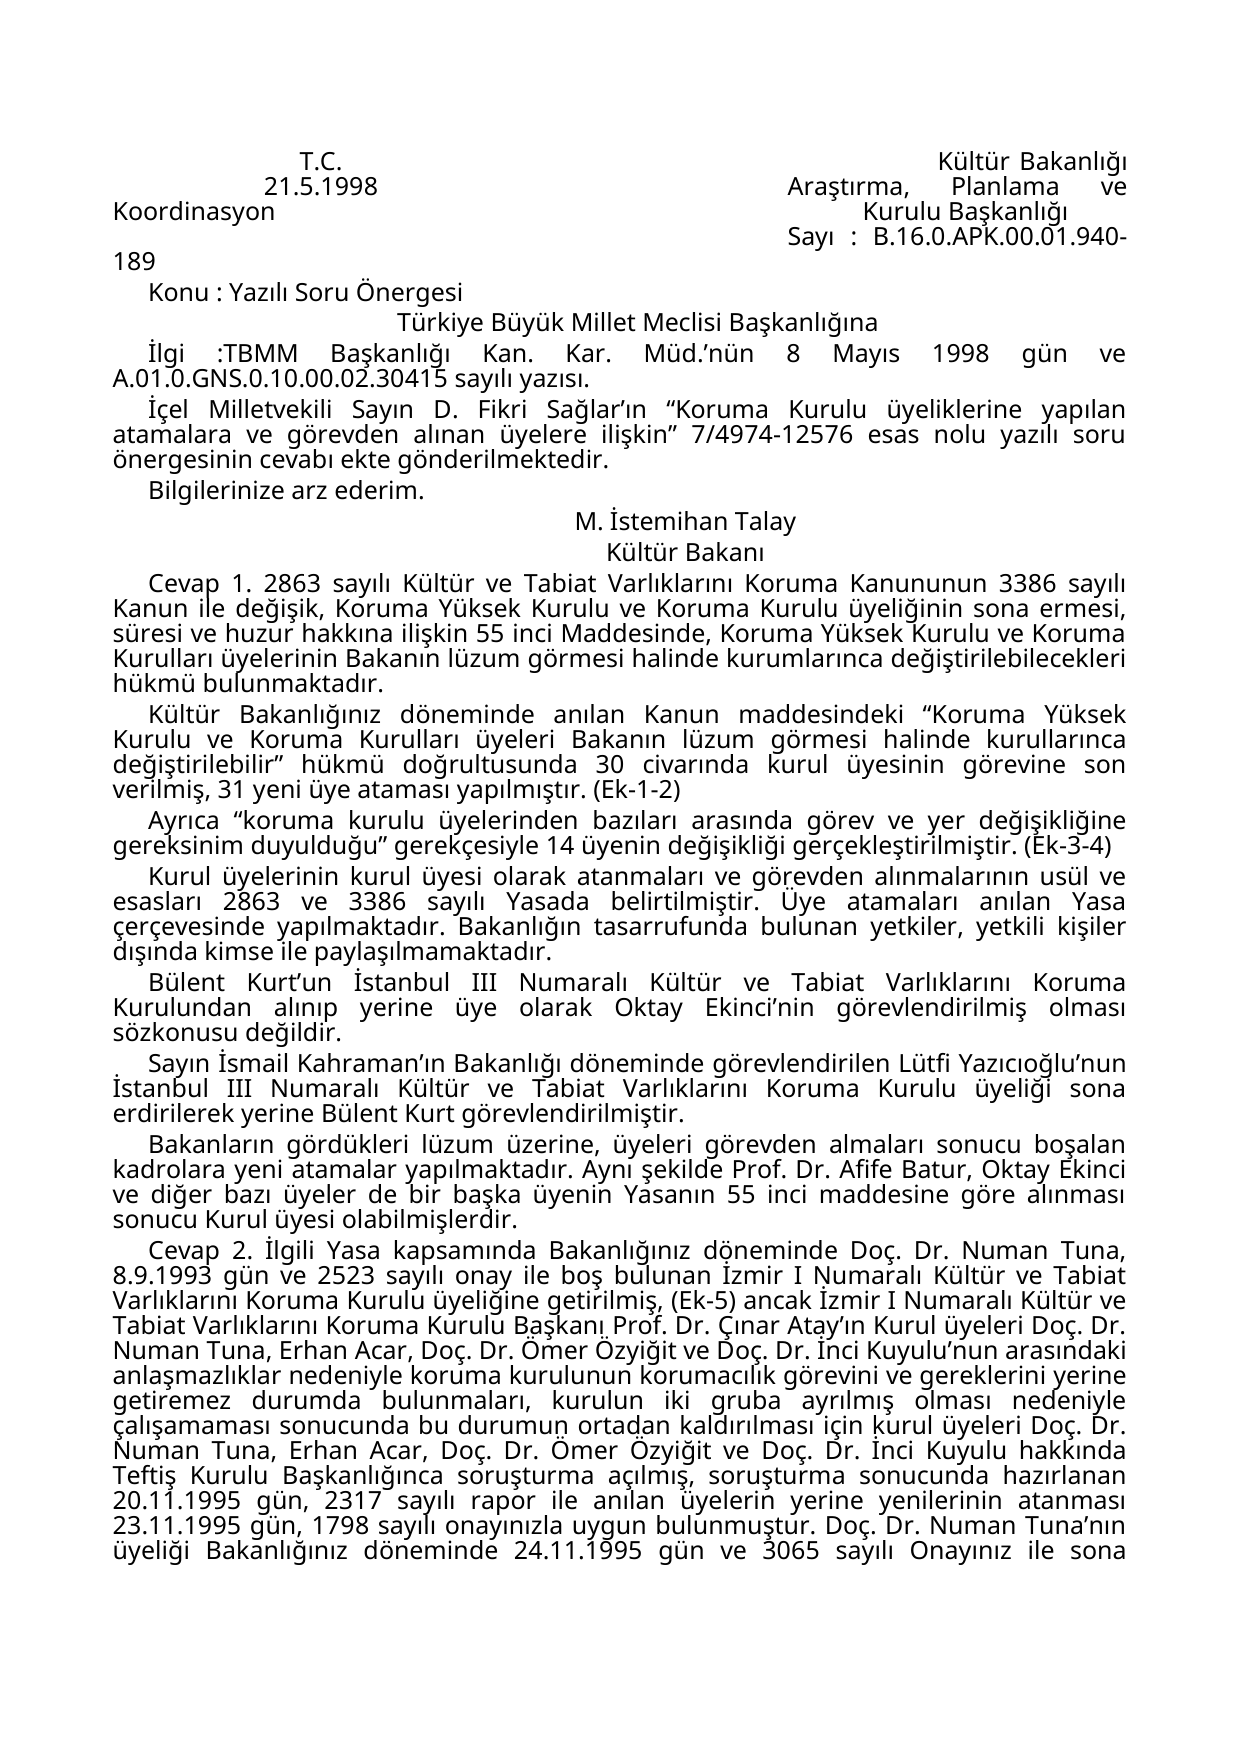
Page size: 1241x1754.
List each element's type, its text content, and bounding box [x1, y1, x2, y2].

text Kültür Bakanlığınız döneminde anılan Kanun maddesindeki “Koruma Yüksek Kurulu ve Koruma Kurulları üyeleri Bakanın lüzum görmesi halinde kurullarınca değiştirilebilir” hükmü doğrultusunda 30 civarında kurul üyesinin görevine son verilmiş, 31 yeni üye ataması yapılmıştır. (Ek-1-2) [112, 703, 1128, 803]
text Sayın İsmail Kahraman’ın Bakanlığı döneminde görevlendirilen Lütfi Yazıcıoğlu’nun İstanbul III Numaralı Kültür ve Tabiat Varlıklarını Koruma Kurulu üyeliği sona erdirilerek yerine Bülent Kurt görevlendirilmiştir. [112, 1052, 1128, 1127]
text M. İstemihan Talay [112, 511, 1128, 536]
text Bülent Kurt’un İstanbul III Numaralı Kültür ve Tabiat Varlıklarını Koruma Kurulundan alınıp yerine üye olarak Oktay Ekinci’nin görevlendirilmiş olması sözkonusu değildir. [112, 971, 1128, 1046]
text Türkiye Büyük Millet Meclisi Başkanlığına [112, 312, 1128, 337]
text Ayrıca “koruma kurulu üyelerinden bazıları arasında görev ve yer değişikliğine gereksinim duyulduğu” gerekçesiyle 14 üyenin değişikliği gerçekleştirilmiştir. (Ek-3-4) [112, 809, 1128, 859]
text Konu : Yazılı Soru Önergesi [112, 281, 1128, 306]
text Kurul üyelerinin kurul üyesi olarak atanmaları ve görevden alınmalarının usül ve esasları 2863 ve 3386 sayılı Yasada belirtilmiştir. Üye atamaları anılan Yasa çerçevesinde yapılmaktadır. Bakanlığın tasarrufunda bulunan yetkiler, yetkili kişiler dışında kimse ile paylaşılmamaktadır. [112, 865, 1128, 965]
text İlgi :TBMM Başkanlığı Kan. Kar. Müd.’nün 8 Mayıs 1998 gün ve A.01.0.GNS.0.10.00.02.30415 sayılı yazısı. [112, 343, 1128, 393]
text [112, 1239, 1128, 1564]
text Cevap 1. 2863 sayılı Kültür ve Tabiat Varlıklarını Koruma Kanununun 3386 sayılı Kanun ile değişik, Koruma Yüksek Kurulu ve Koruma Kurulu üyeliğinin sona ermesi, süresi ve huzur hakkına ilişkin 55 inci Maddesinde, Koruma Yüksek Kurulu ve Koruma Kurulları üyelerinin Bakanın lüzum görmesi halinde kurumlarınca değiştirilebilecekleri hükmü bulunmaktadır. [112, 572, 1128, 697]
text Bakanların gördükleri lüzum üzerine, üyeleri görevden almaları sonucu boşalan kadrolara yeni atamalar yapılmaktadır. Aynı şekilde Prof. Dr. Afife Batur, Oktay Ekinci ve diğer bazı üyeler de bir başka üyenin Yasanın 55 inci maddesine göre alınması sonucu Kurul üyesi olabilmişlerdir. [112, 1133, 1128, 1233]
text Kültür Bakanı [112, 542, 1128, 567]
text T.C. Kültür Bakanlığı 21.5.1998 Araştırma, Planlama ve Koordinasyon Kurulu Başkanlığı Sayı : B.16.0.APK.00.01.940-189 [112, 150, 1128, 275]
text Bilgilerinize arz ederim. [112, 480, 1128, 505]
text İçel Milletvekili Sayın D. Fikri Sağlar’ın “Koruma Kurulu üyeliklerine yapılan atamalara ve görevden alınan üyelere ilişkin” 7/4974-12576 esas nolu yazılı soru önergesinin cevabı ekte gönderilmektedir. [112, 399, 1128, 474]
